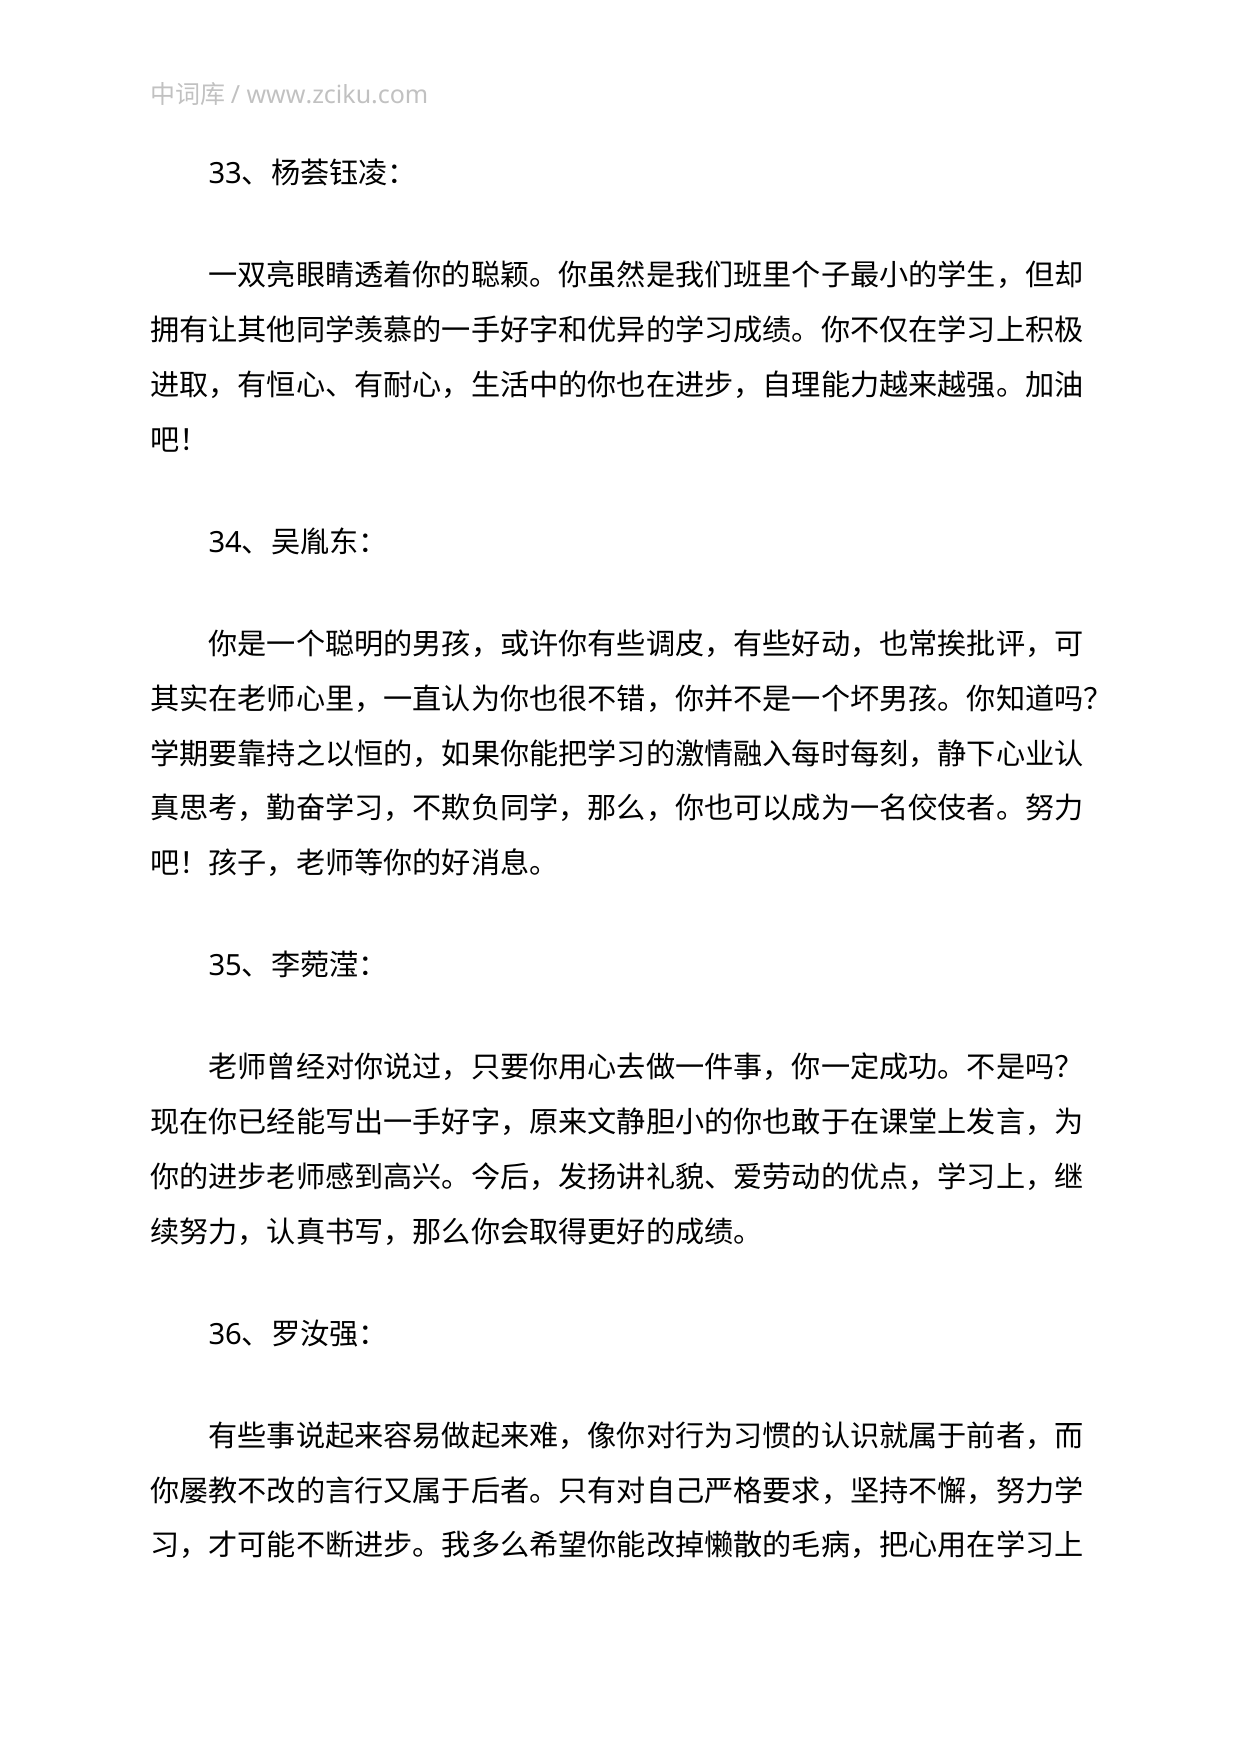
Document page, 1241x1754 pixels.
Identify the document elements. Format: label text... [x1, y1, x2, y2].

text 35、李菀滢： [150, 942, 1090, 984]
text 33、杨荟钰凌： [150, 150, 1090, 192]
text 老师曾经对你说过，只要你用心去做一件事，你一定成功。不是吗？现在你已经能写出一手好字，原来文静胆小的你也敢于在课堂上发言，为你的进步老师感到高兴。今后，发扬讲礼貌、爱劳动的优点，学习上，继续努力，认真书写，那么你会取得更好的成绩。 [150, 1044, 1090, 1251]
text 36、罗汝强： [150, 1310, 1090, 1353]
text 一双亮眼睛透着你的聪颖。你虽然是我们班里个子最小的学生，但却拥有让其他同学羡慕的一手好字和优异的学习成绩。你不仅在学习上积极进取，有恒心、有耐心，生活中的你也在进步，自理能力越来越强。加油吧！ [150, 252, 1090, 459]
text 34、吴胤东： [150, 518, 1090, 561]
text 你是一个聪明的男孩，或许你有些调皮，有些好动，也常挨批评，可其实在老师心里，一直认为你也很不错，你并不是一个坏男孩。你知道吗？学期要靠持之以恒的，如果你能把学习的激情融入每时每刻，静下心业认真思考，勤奋学习，不欺负同学，那么，你也可以成为一名佼伎者。努力吧！孩子，老师等你的好消息。 [150, 620, 1090, 882]
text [150, 1412, 1090, 1564]
